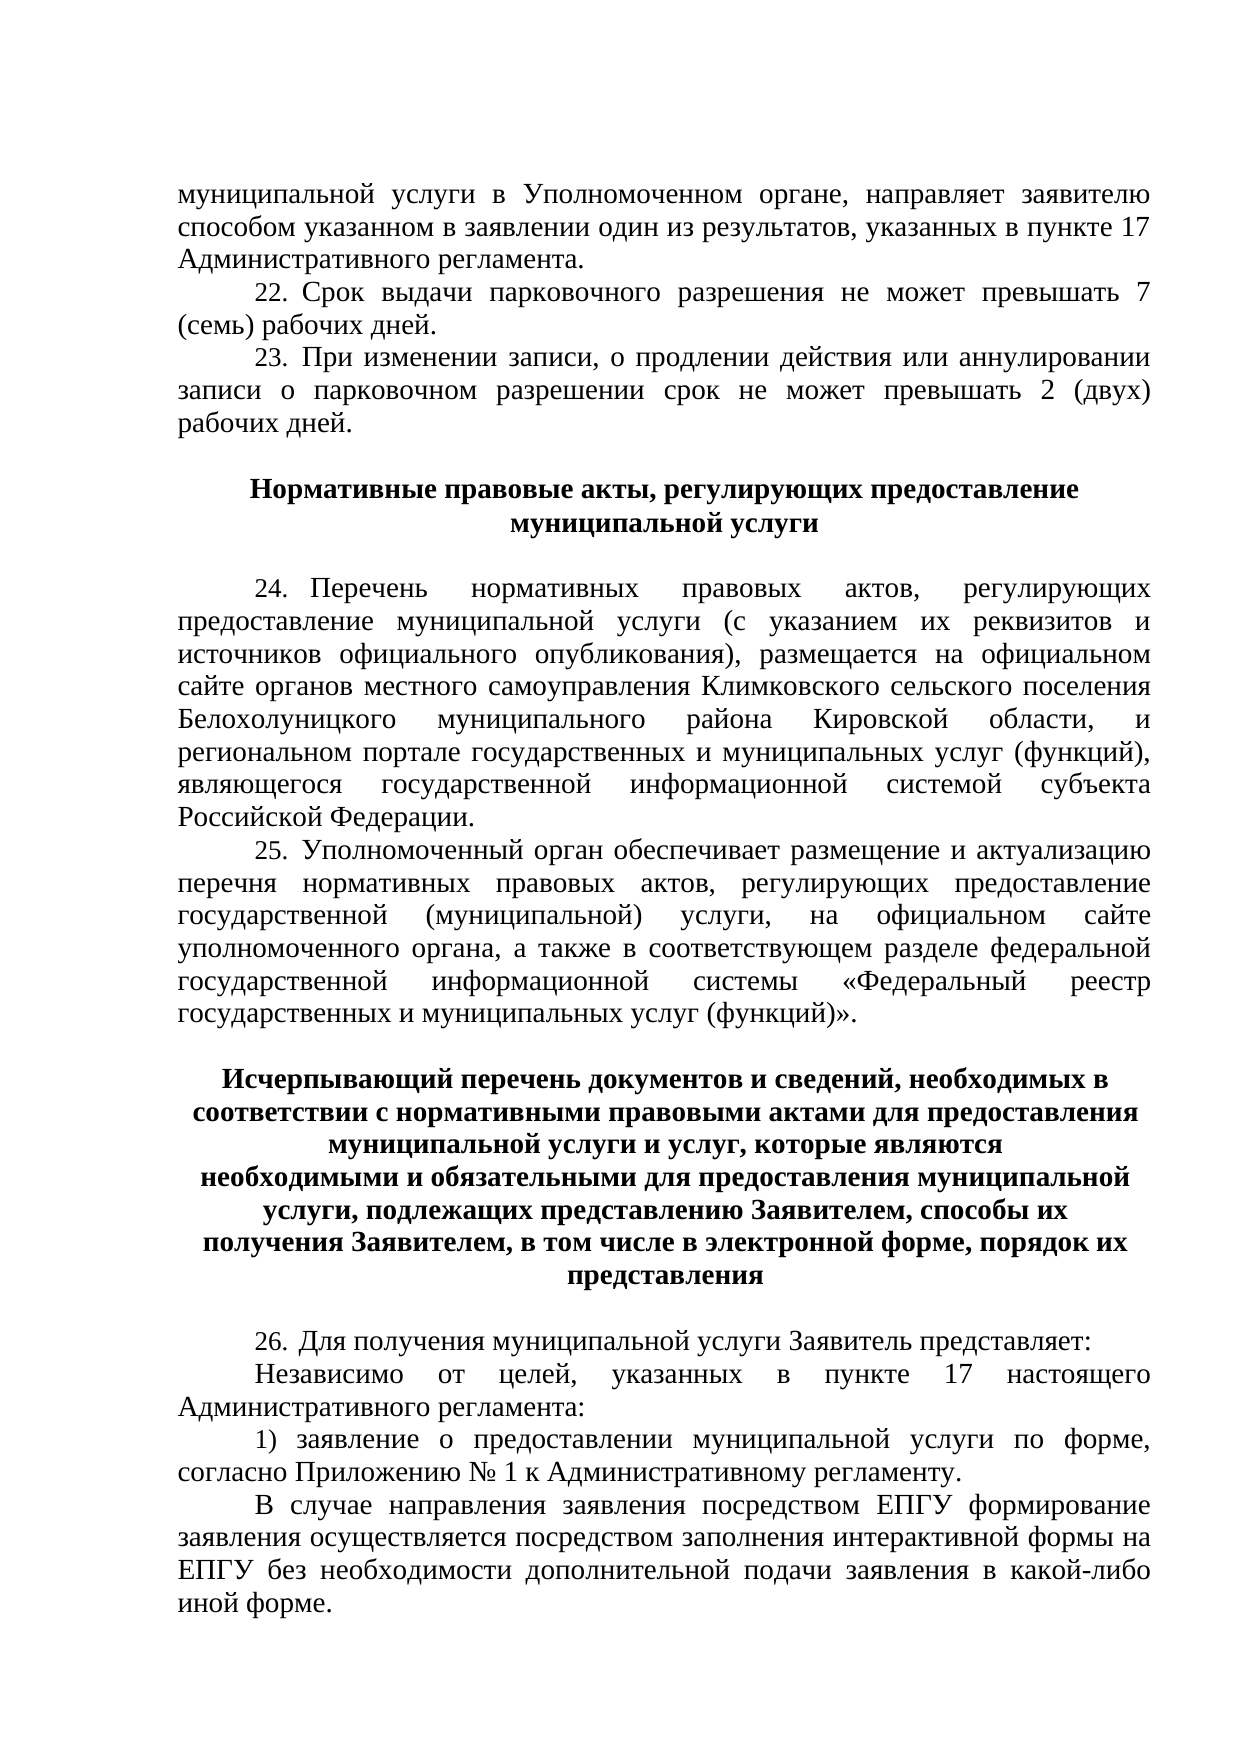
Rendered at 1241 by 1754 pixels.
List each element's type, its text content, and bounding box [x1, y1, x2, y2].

text Исчерпывающий перечень документов и сведений, необходимых в соответствии с нормативными правовыми актами для предоставления муниципальной услуги и услуг, которые являются необходимыми и обязательными для предоставления муниципальной услуги, подлежащих представлению Заявителем, способы их получения Заявителем, в том числе в электронной форме, порядок их [179, 1062, 1152, 1258]
list Уполномоченный орган обеспечивает размещение и актуализацию перечня нормативных правовых актов, регулирующих предоставление государственной (муниципальной) услуги, на официальном сайте уполномоченного органа, а также в соответствующем разделе федеральной государственной информационной системы «Федеральный реестр государственных и муниципальных услуг (функций)». [177, 833, 1152, 1029]
subtitle представления [179, 1258, 1152, 1291]
subtitle Нормативные правовые акты, регулирующих предоставление муниципальной услуги [177, 472, 1152, 539]
list Перечень нормативных правовых актов, регулирующих предоставление муниципальной услуги (с указанием их реквизитов и источников официального опубликования), размещается на официальном сайте органов местного самоуправления Климковского сельского поселения Белохолуницкого муниципального района Кировской области, и региональном портале государственных и муниципальных услуг (функций), являющегося государственной информационной системой субъекта Российской Федерации. [177, 571, 1152, 833]
text Независимо от целей, указанных в пункте 17 настоящего Административного регламента: [177, 1357, 1152, 1422]
text В случае направления заявления посредством ЕПГУ формирование заявления осуществляется посредством заполнения интерактивной формы на ЕПГУ без необходимости дополнительной подачи заявления в какой-либо иной форме. [177, 1488, 1152, 1619]
list заявление о предоставлении муниципальной услуги по форме, согласно Приложению № 1 к Административному регламенту. [177, 1422, 1152, 1488]
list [177, 177, 1152, 275]
list Для получения муниципальной услуги Заявитель представляет: [177, 1324, 1152, 1357]
list Срок выдачи парковочного разрешения не может превышать 7 (семь) рабочих дней. [177, 275, 1152, 341]
list При изменении записи, о продлении действия или аннулировании записи о парковочном разрешении срок не может превышать 2 (двух) рабочих дней. [177, 341, 1152, 439]
